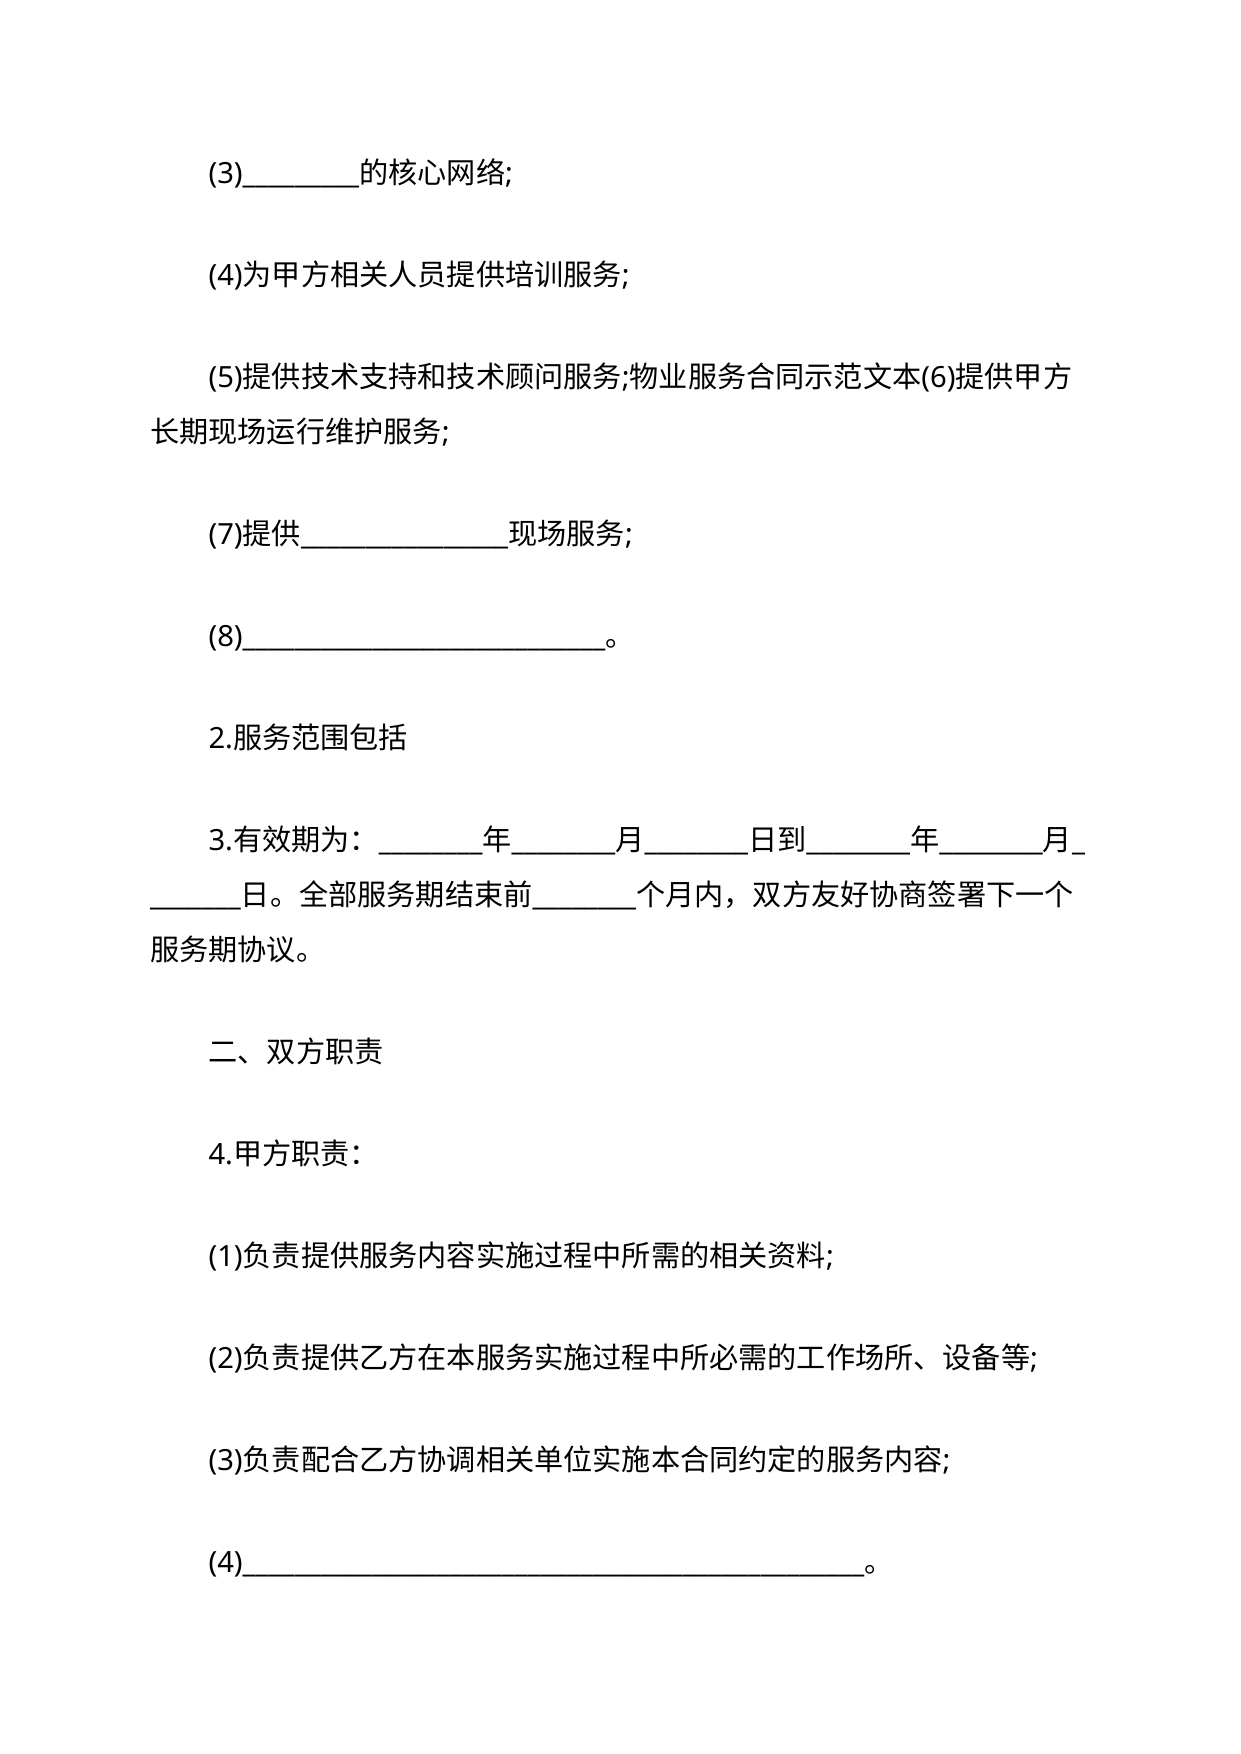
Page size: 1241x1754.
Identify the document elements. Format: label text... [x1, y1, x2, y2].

text 4.甲方职责： [150, 1130, 1090, 1173]
text (2)负责提供乙方在本服务实施过程中所必需的工作场所、设备等; [150, 1334, 1090, 1377]
text (8)____________________________。 [150, 613, 1090, 655]
text (1)负责提供服务内容实施过程中所需的相关资料; [150, 1232, 1090, 1275]
text (5)提供技术支持和技术顾问服务;物业服务合同示范文本(6)提供甲方长期现场运行维护服务; [150, 354, 1090, 451]
text 二、双方职责 [150, 1029, 1090, 1071]
text (7)提供________________现场服务; [150, 511, 1090, 553]
text (4)________________________________________________。 [150, 1538, 1090, 1581]
text (3)负责配合乙方协调相关单位实施本合同约定的服务内容; [150, 1436, 1090, 1479]
text 2.服务范围包括 [150, 715, 1090, 757]
text (4)为甲方相关人员提供培训服务; [150, 252, 1090, 294]
text 3.有效期为：________年________月________日到________年________月________日。全部服务期结束前________个月内，双方友好协商签署下一个服务期协议。 [150, 817, 1090, 969]
text (3)_________的核心网络; [150, 150, 1090, 192]
